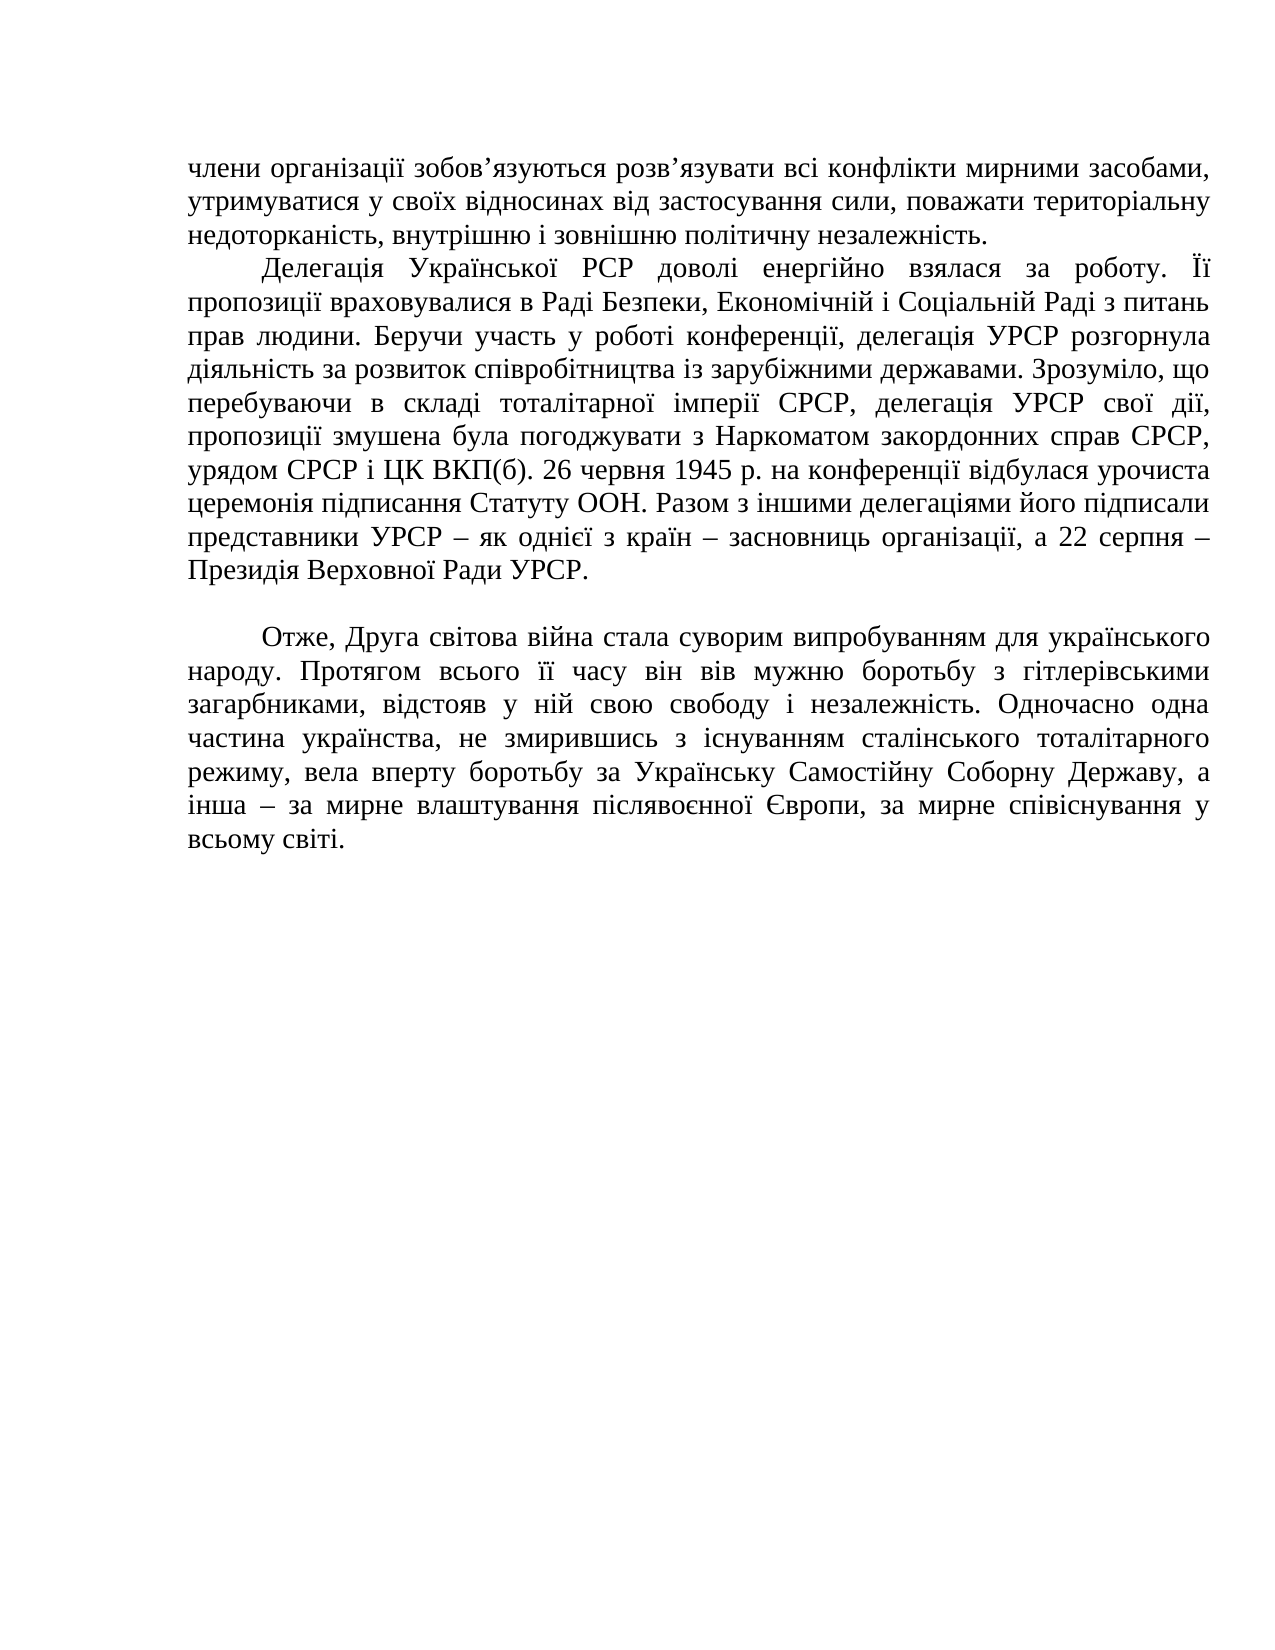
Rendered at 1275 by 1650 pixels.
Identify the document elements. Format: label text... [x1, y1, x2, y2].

text Отже, Друга світова війна стала суворим випробуванням для українського народу. Протягом всього її часу він вів мужню боротьбу з гітлерівськими загарбниками, відстояв у ній свою свободу і незалежність. Одночасно одна частина українства, не змирившись з існуванням сталінського тоталітарного режиму, вела вперту боротьбу за Українську Самостійну Соборну Державу, а інша – за мирне влаштування післявоєнної Європи, за мирне співіснування у всьому світі. [187, 619, 1211, 854]
text Делегація Української РСР доволі енергійно взялася за роботу. Її пропозиції враховувалися в Раді Безпеки, Економічній і Соціальній Раді з питань прав людини. Беручи участь у роботі конференції, делегація УРСР розгорнула діяльність за розвиток співробітництва із зарубіжними державами. Зрозуміло, що перебуваючи в складі тоталітарної імперії СРСР, делегація УРСР свої дії, пропозиції змушена була погоджувати з Наркоматом закордонних справ СРСР, урядом СРСР і ЦК ВКП(б). 26 червня 1945 р. на конференції відбулася урочиста церемонія підписання Статуту ООН. Разом з іншими делегаціями його підписали представники УРСР – як однієї з країн – засновниць організації, а 22 серпня – Президія Верховної Ради УРСР. [187, 251, 1211, 586]
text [187, 150, 1211, 251]
